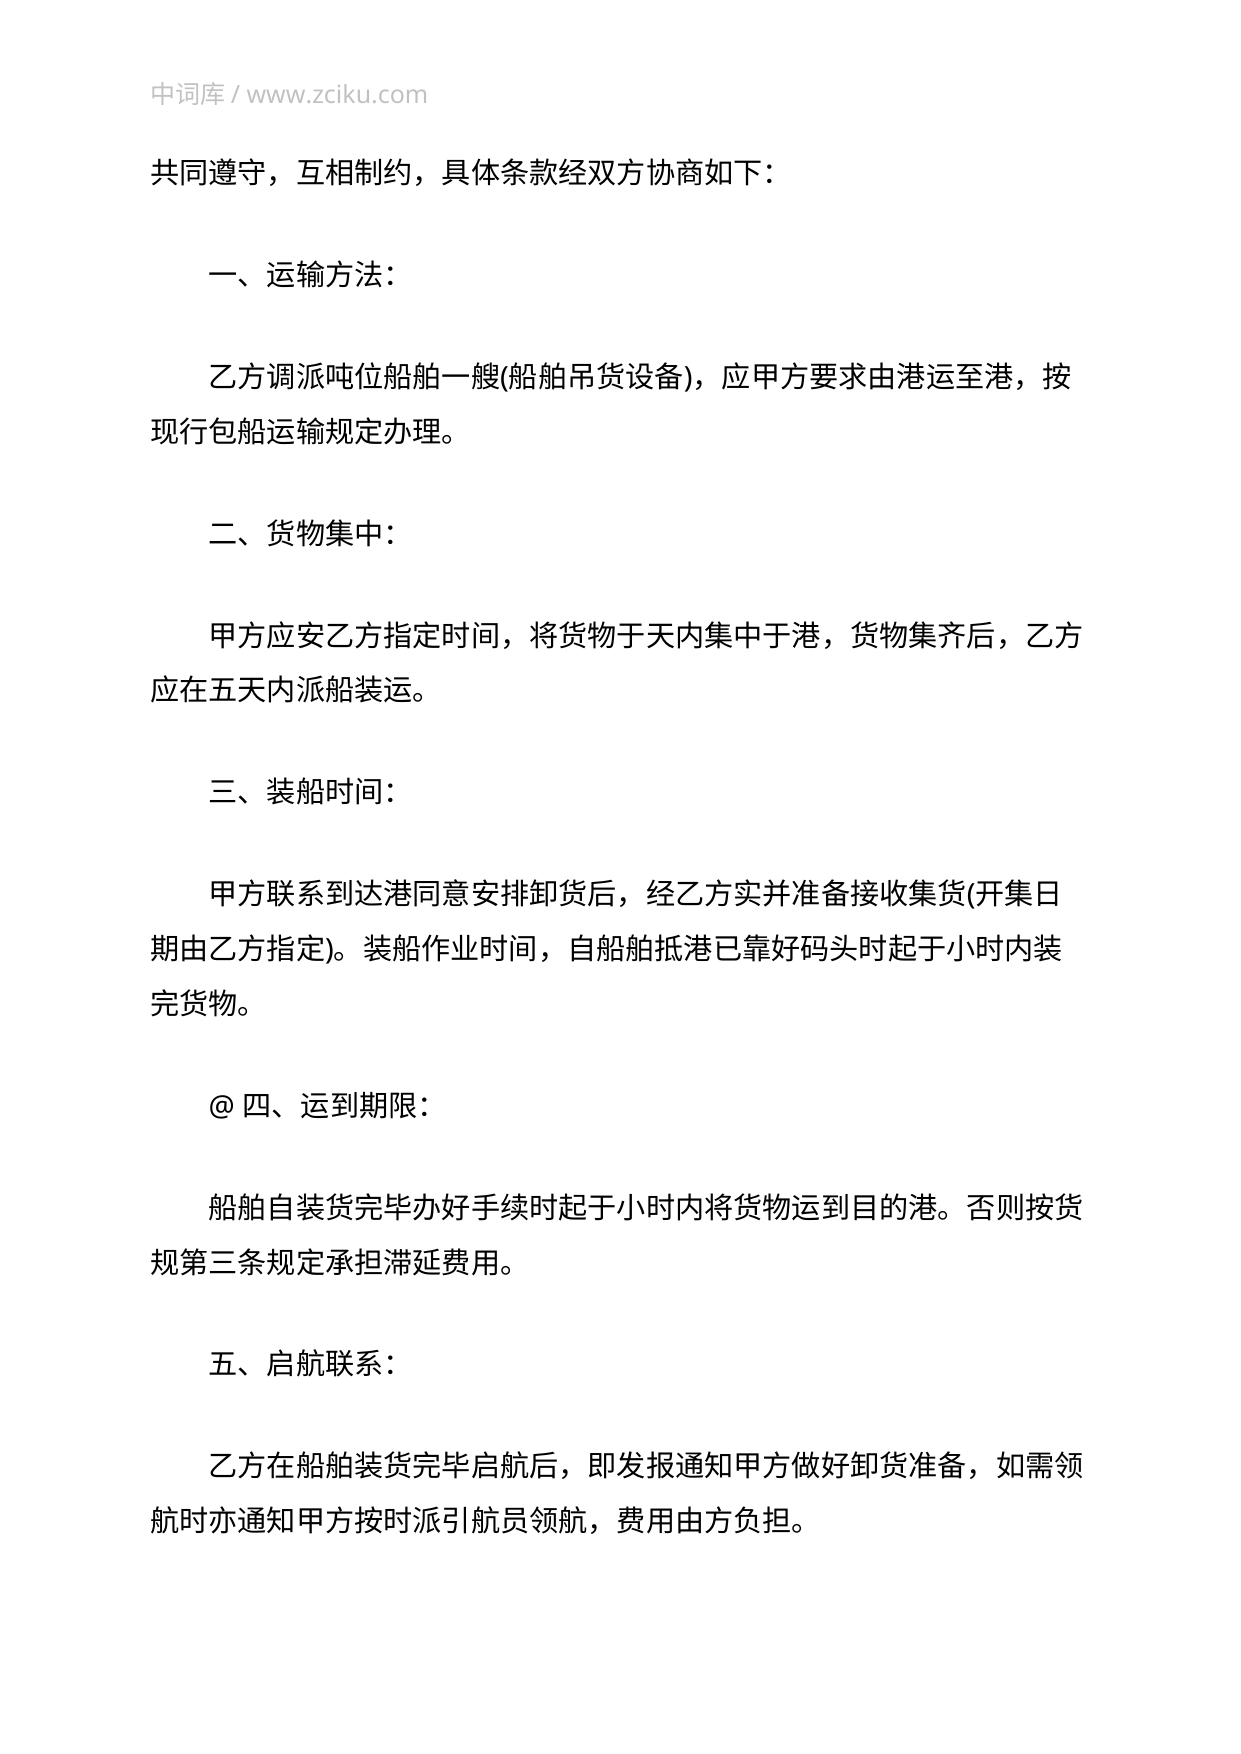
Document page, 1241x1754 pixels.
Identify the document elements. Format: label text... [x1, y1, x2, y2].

text 甲方联系到达港同意安排卸货后，经乙方实并准备接收集货(开集日期由乙方指定)。装船作业时间，自船舶抵港已靠好码头时起于小时内装完货物。 [150, 871, 1090, 1023]
text 甲方应安乙方指定时间，将货物于天内集中于港，货物集齐后，乙方应在五天内派船装运。 [150, 612, 1090, 709]
text @ 四、运到期限： [150, 1082, 1090, 1125]
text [150, 150, 1090, 192]
text 三、装船时间： [150, 769, 1090, 811]
text 船舶自装货完毕办好手续时起于小时内将货物运到目的港。否则按货规第三条规定承担滞延费用。 [150, 1184, 1090, 1281]
text 二、货物集中： [150, 510, 1090, 553]
text 一、运输方法： [150, 252, 1090, 294]
text 乙方在船舶装货完毕启航后，即发报通知甲方做好卸货准备，如需领航时亦通知甲方按时派引航员领航，费用由方负担。 [150, 1443, 1090, 1540]
text 五、启航联系： [150, 1341, 1090, 1383]
text 乙方调派吨位船舶一艘(船舶吊货设备)，应甲方要求由港运至港，按现行包船运输规定办理。 [150, 353, 1090, 451]
